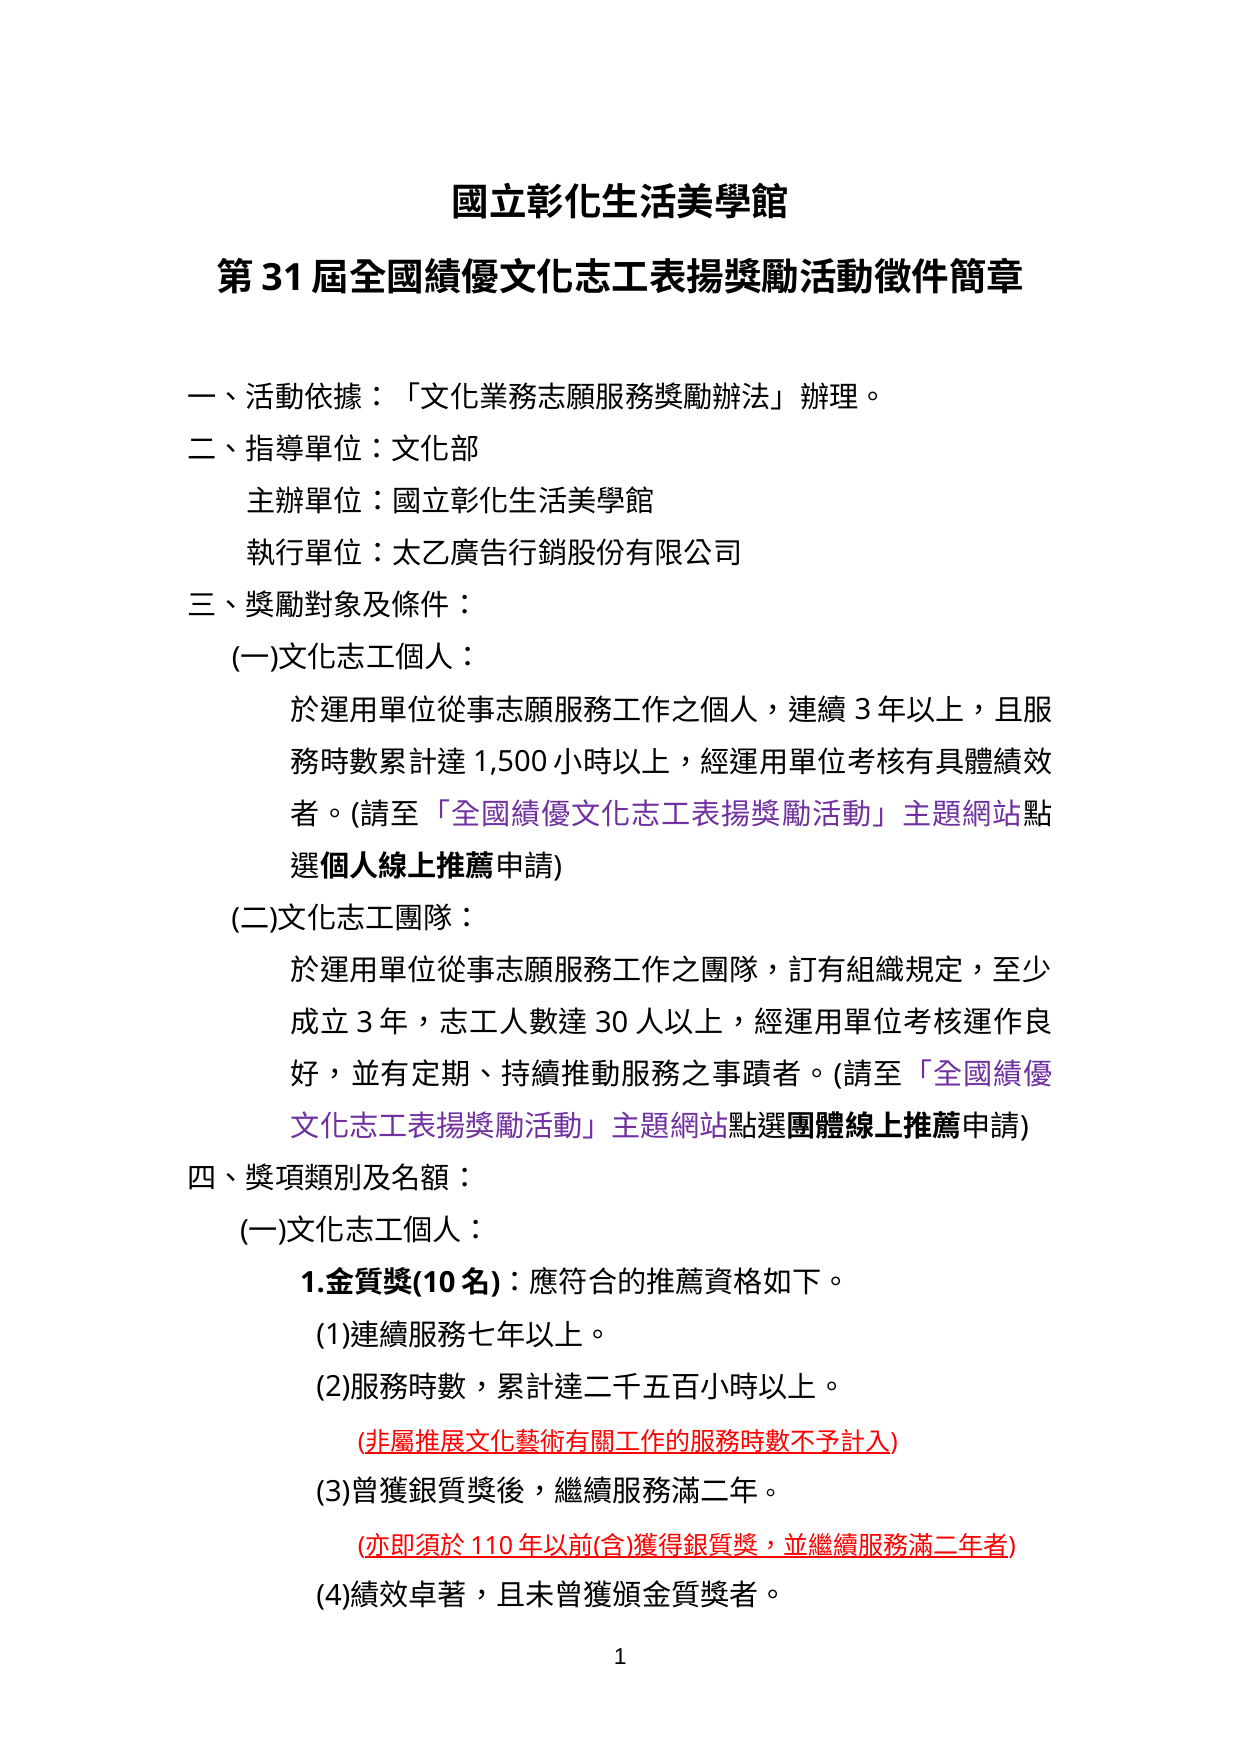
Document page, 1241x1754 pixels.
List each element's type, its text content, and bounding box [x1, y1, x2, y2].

text 三、獎勵對象及條件： [187, 572, 1053, 624]
text (2)服務時數，累計達二千五百小時以上。 [316, 1353, 1053, 1405]
text 主辦單位：國立彰化生活美學館 [246, 468, 1053, 520]
text (亦即須於110年以前(含)獲得銀質獎，並繼續服務滿二年者) [358, 1509, 1053, 1562]
text (3)曾獲銀質獎後，繼續服務滿二年。 [316, 1457, 1053, 1509]
text 一、活動依據：「文化業務志願服務獎勵辦法」辦理。 [187, 364, 1053, 416]
text 於運用單位從事志願服務工作之團隊，訂有組織規定，至少成立3年，志工人數達30人以上，經運用單位考核運作良好，並有定期、持續推動服務之事蹟者。(請至「全國績優文化志工表揚獎勵活動」主題網站點選團體線上推薦申請) [291, 937, 1053, 1145]
text (二)文化志工團隊： [231, 884, 1053, 937]
text (一)文化志工個人： [232, 624, 1053, 676]
text (4)績效卓著，且未曾獲頒金質獎者。 [316, 1562, 1053, 1614]
text 四、獎項類別及名額： [187, 1145, 1053, 1197]
text (一)文化志工個人： [240, 1197, 1053, 1249]
text (非屬推展文化藝術有關工作的服務時數不予計入) [358, 1405, 1053, 1457]
text 執行單位：太乙廣告行銷股份有限公司 [246, 520, 1053, 572]
text 國立彰化生活美學館 [187, 162, 1053, 237]
text 於運用單位從事志願服務工作之個人，連續3年以上，且服務時數累計達1,500小時以上，經運用單位考核有具體績效者。(請至「全國績優文化志工表揚獎勵活動」主題網站點選個人線上推薦申請) [291, 676, 1053, 884]
text (1)連續服務七年以上。 [316, 1301, 1053, 1353]
text 1.金質獎(10名)：應符合的推薦資格如下。 [300, 1249, 1053, 1301]
text 第31屆全國績優文化志工表揚獎勵活動徵件簡章 [187, 237, 1053, 312]
text 二、指導單位：文化部 [187, 416, 1053, 468]
